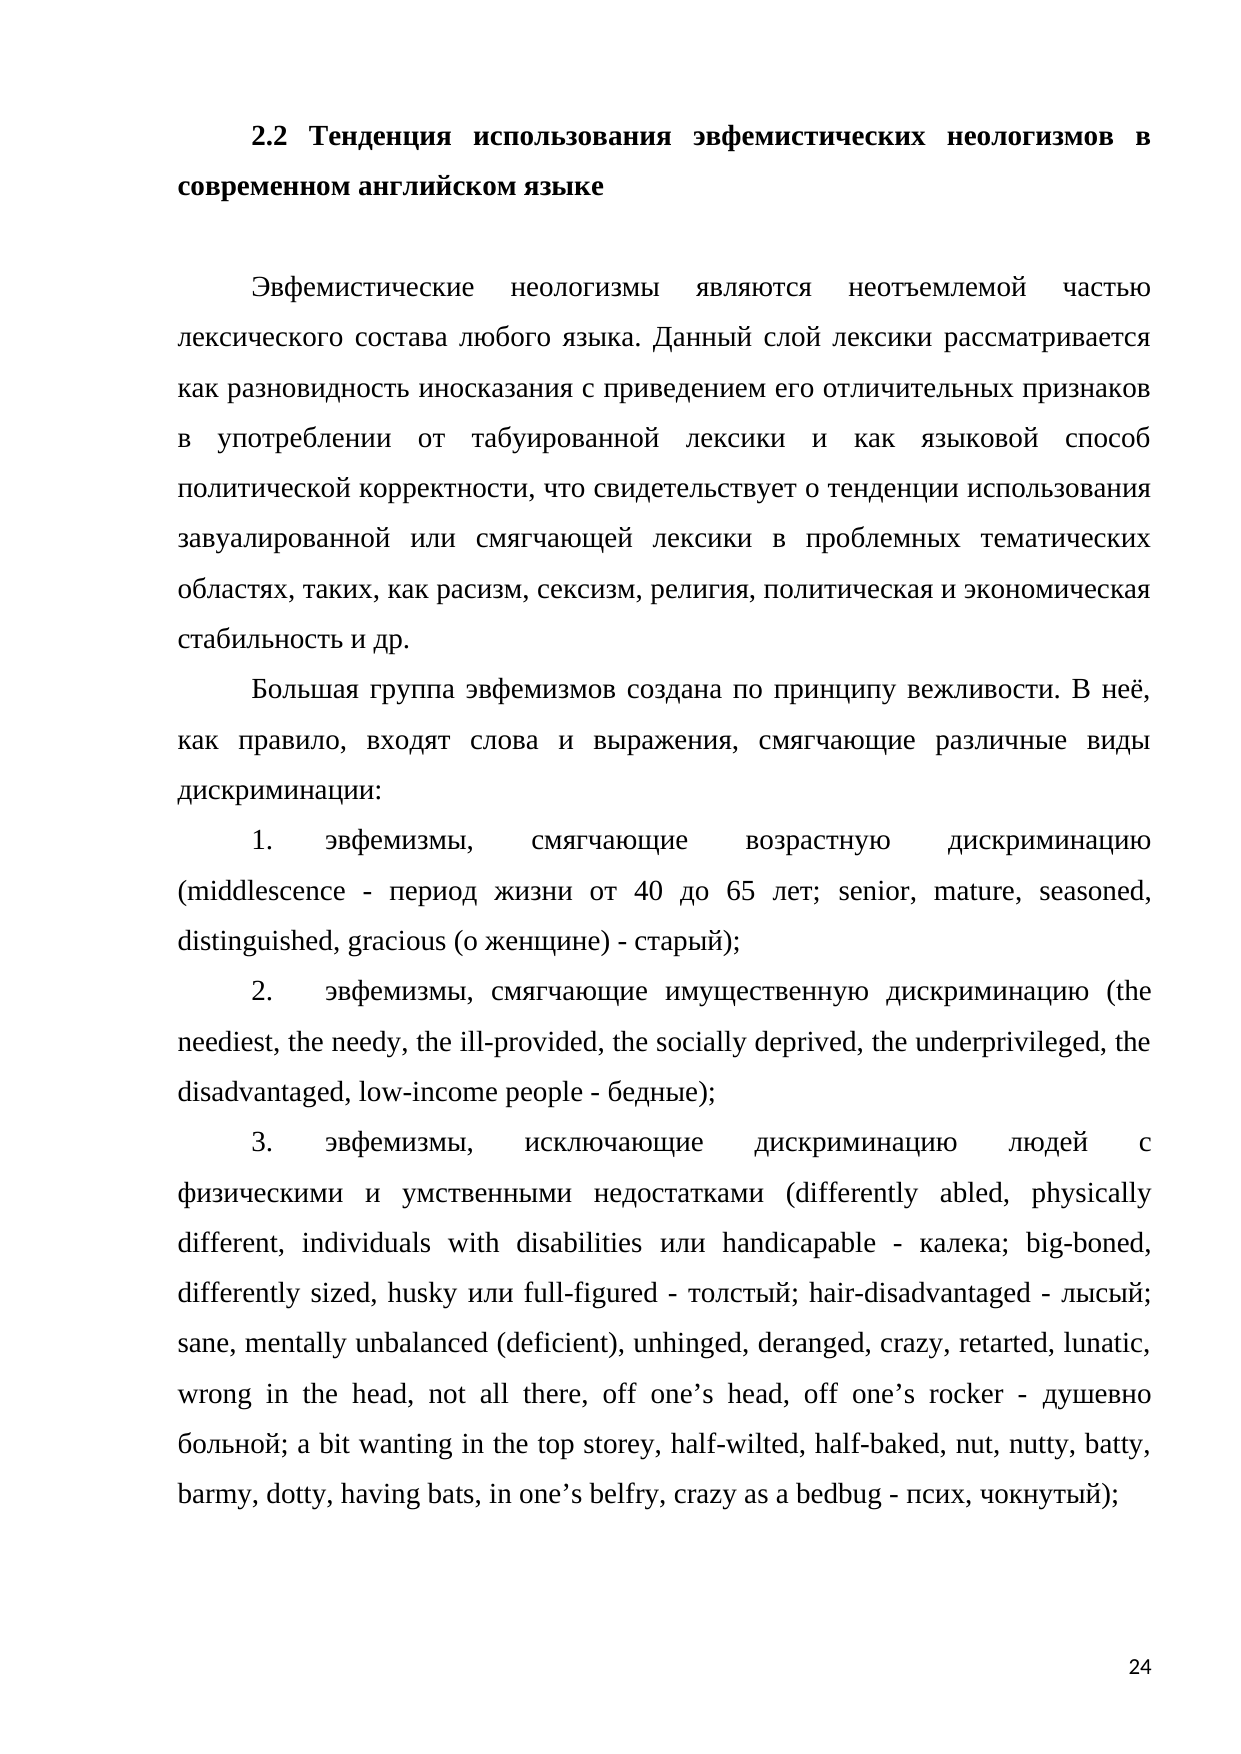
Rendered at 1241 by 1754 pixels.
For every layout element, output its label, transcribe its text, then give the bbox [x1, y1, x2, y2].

text Большая группа эвфемизмов создана по принципу вежливости. В неё, как правило, входят слова и выражения, смягчающие различные виды дискриминации: [177, 672, 1152, 806]
list эвфемизмы, смягчающие возрастную дискриминацию (middlescence - период жизни от 40 до 65 лет; senior, mature, seasoned, distinguished, gracious (о женщине) - старый); [177, 822, 1152, 957]
list эвфемизмы, исключающие дискриминацию людей с физическими и умственными недостатками (differently abled, physically different, individuals with disabilities или handicapable - калека; big-boned, differently sized, husky или full-figured - толстый; hair-disadvantaged - лысый; sane, mentally unbalanced (deficient), unhinged, deranged, crazy, retarted, lunatic, wrong in the head, not all there, off one’s head, off one’s rocker - душевно больной; a bit wanting in the top storey, half-wilted, half-baked, nut, nutty, batty, barmy, dotty, having bats, in one’s belfry, crazy as a bedbug - псих, чокнутый); [177, 1124, 1152, 1510]
text Эвфемистические неологизмы являются неотъемлемой частью лексического состава любого языка. Данный слой лексики рассматривается как разновидность иносказания с приведением его отличительных признаков в употреблении от табуированной лексики и как языковой способ политической корректности, что свидетельствует о тенденции использования завуалированной или смягчающей лексики в проблемных тематических областях, таких, как расизм, сексизм, религия, политическая и экономическая стабильность и др. [177, 269, 1152, 655]
text 2.2 Тенденция использования эвфемистических неологизмов в современном английском языке [177, 118, 1152, 202]
list эвфемизмы, смягчающие имущественную дискриминацию (the neediest, the needy, the ill-provided, the socially deprived, the underprivileged, the disadvantaged, low-income people - бедные); [177, 973, 1152, 1108]
